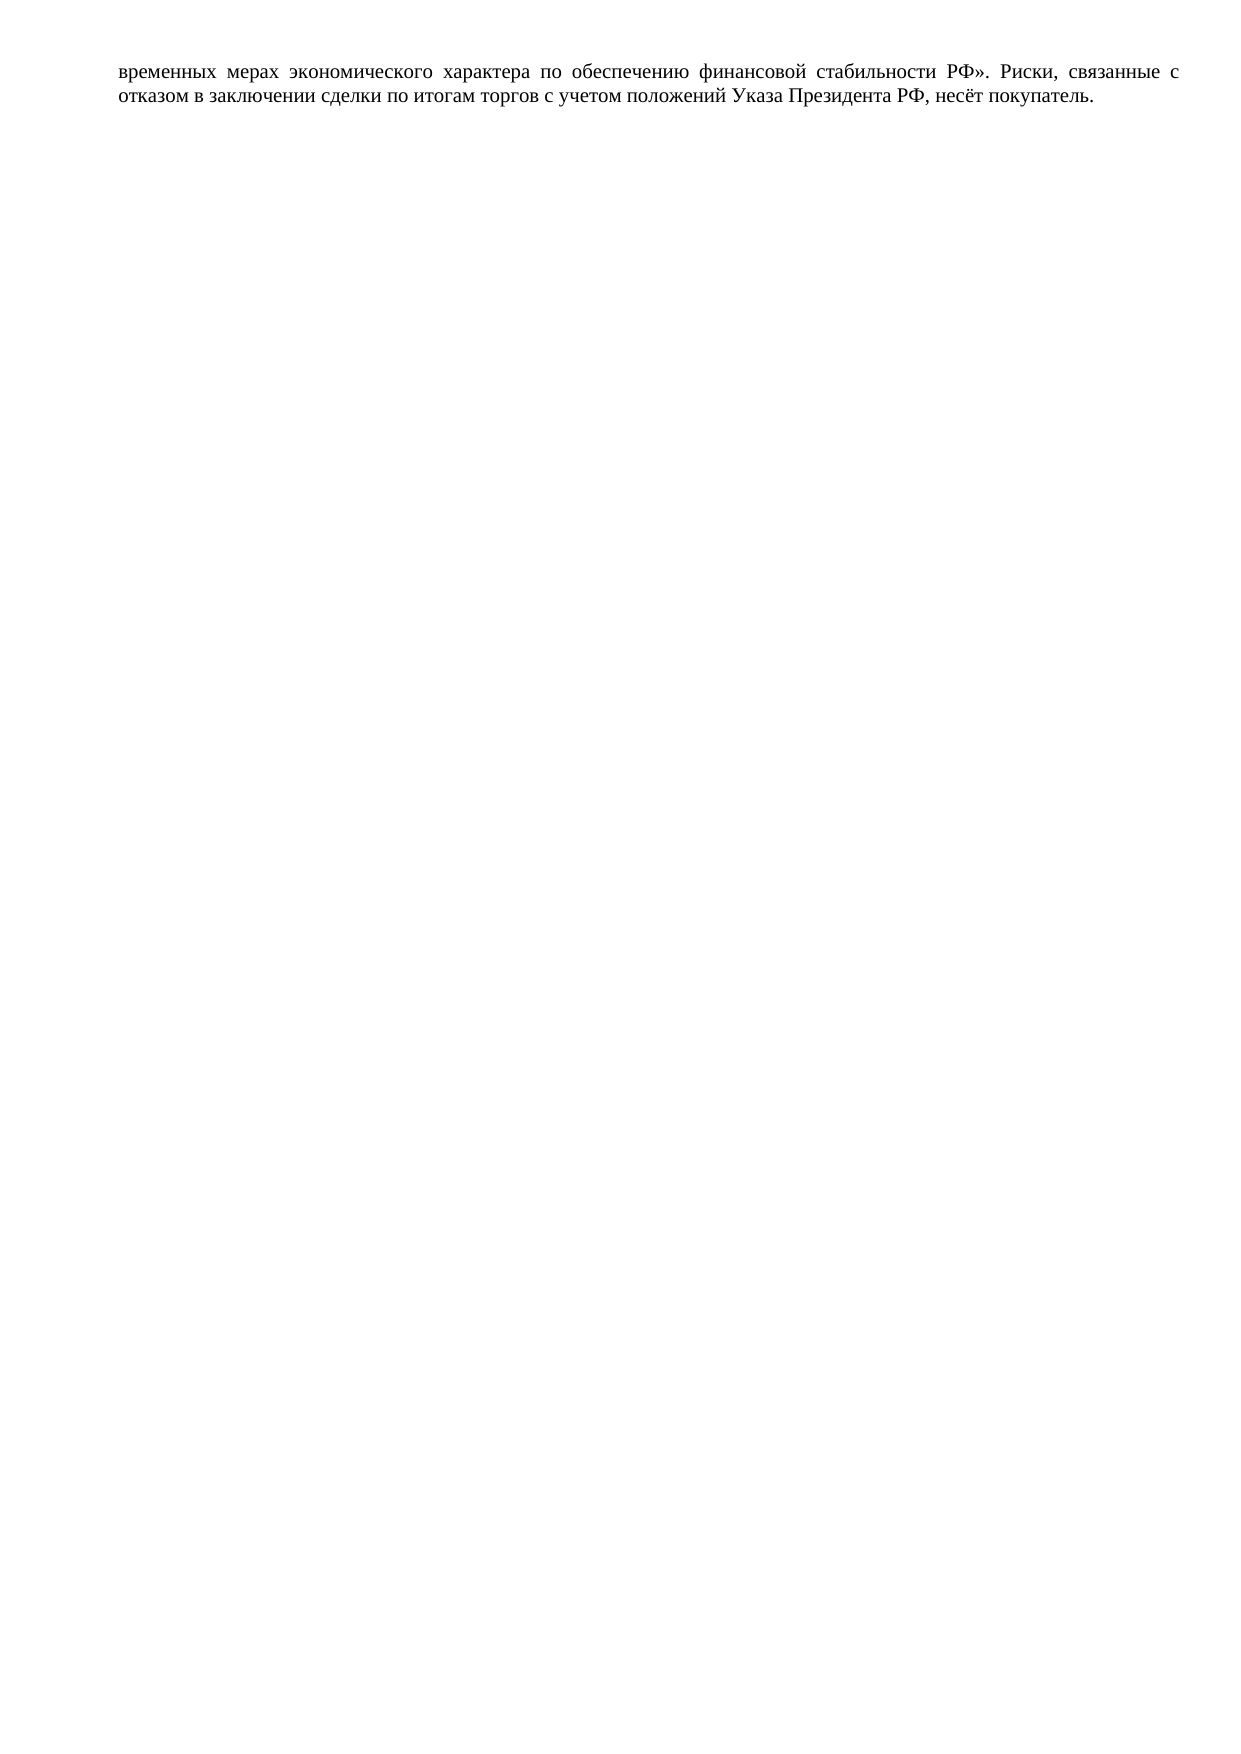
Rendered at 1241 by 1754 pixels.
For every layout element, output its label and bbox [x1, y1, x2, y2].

text [118, 59, 1181, 107]
